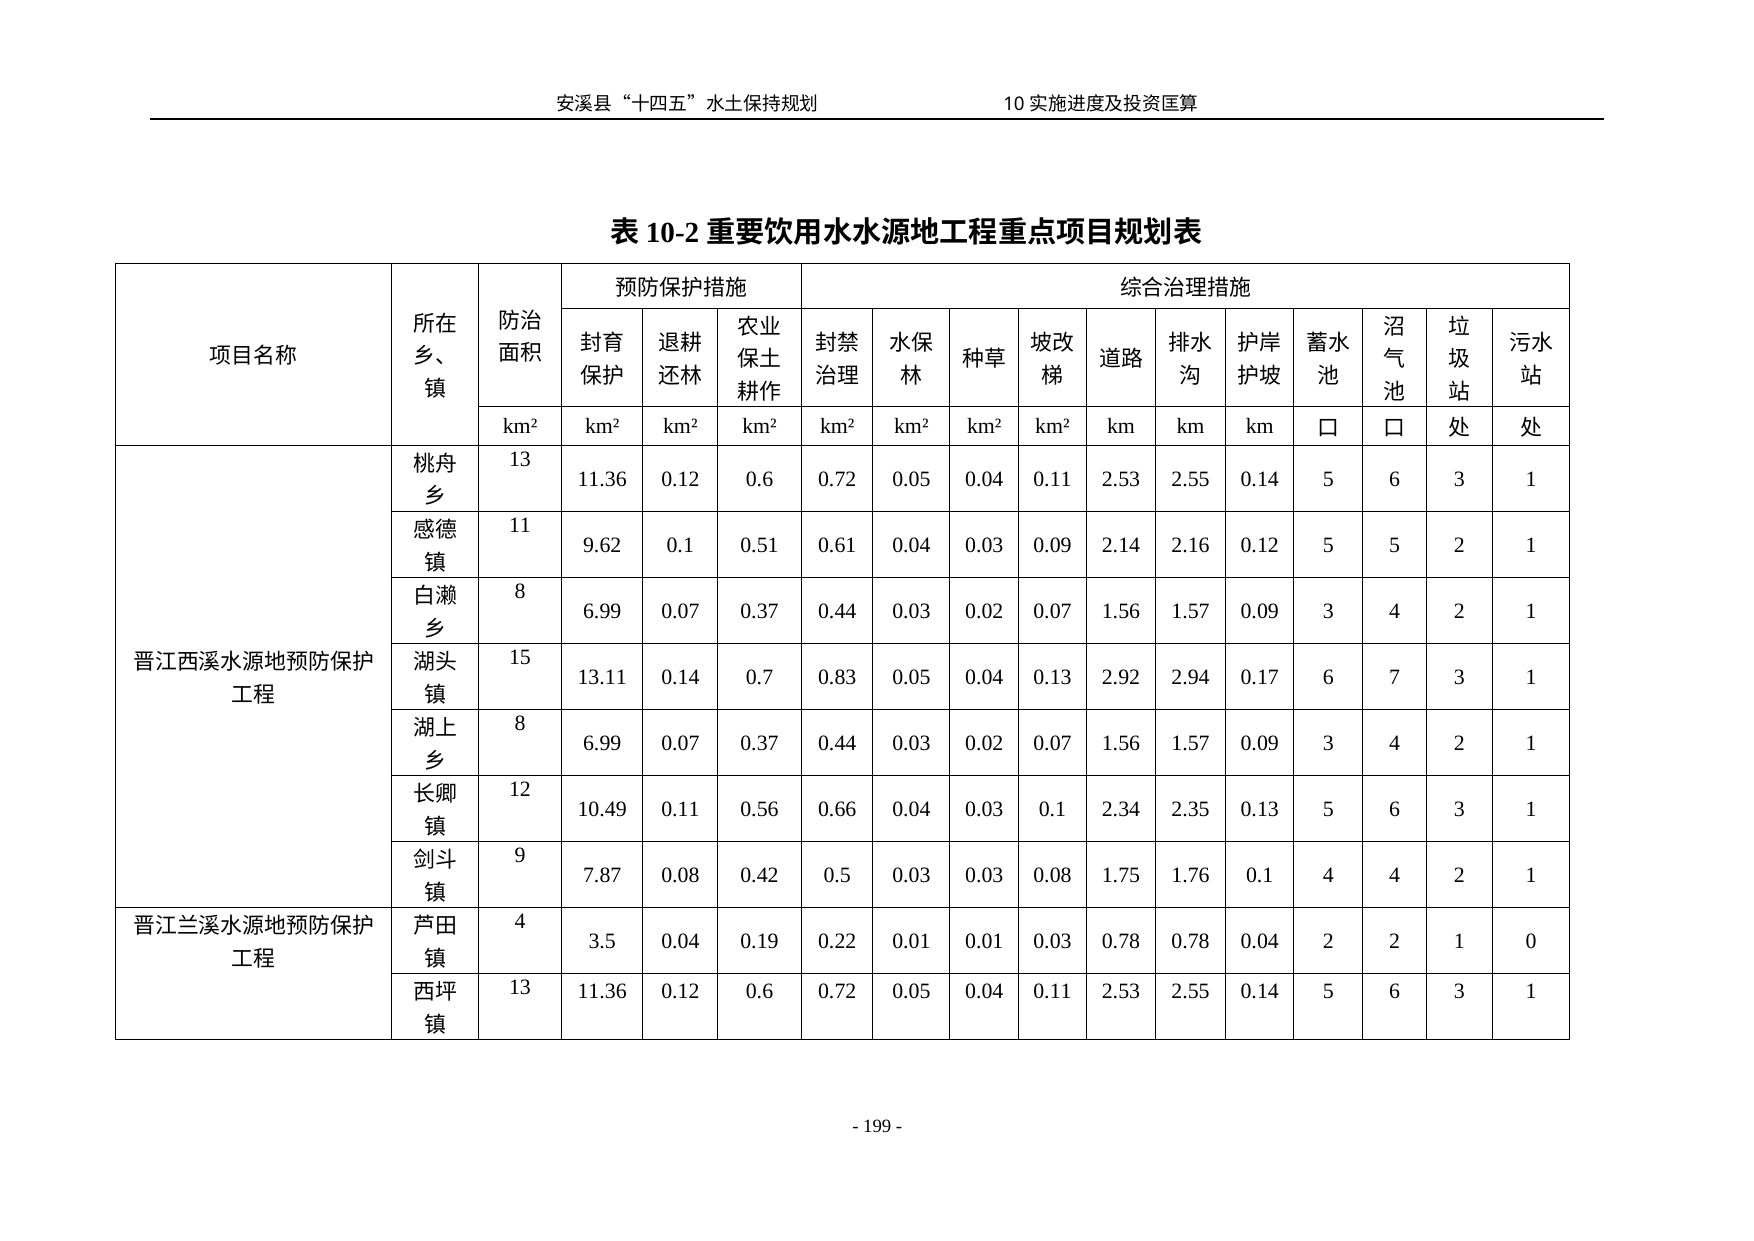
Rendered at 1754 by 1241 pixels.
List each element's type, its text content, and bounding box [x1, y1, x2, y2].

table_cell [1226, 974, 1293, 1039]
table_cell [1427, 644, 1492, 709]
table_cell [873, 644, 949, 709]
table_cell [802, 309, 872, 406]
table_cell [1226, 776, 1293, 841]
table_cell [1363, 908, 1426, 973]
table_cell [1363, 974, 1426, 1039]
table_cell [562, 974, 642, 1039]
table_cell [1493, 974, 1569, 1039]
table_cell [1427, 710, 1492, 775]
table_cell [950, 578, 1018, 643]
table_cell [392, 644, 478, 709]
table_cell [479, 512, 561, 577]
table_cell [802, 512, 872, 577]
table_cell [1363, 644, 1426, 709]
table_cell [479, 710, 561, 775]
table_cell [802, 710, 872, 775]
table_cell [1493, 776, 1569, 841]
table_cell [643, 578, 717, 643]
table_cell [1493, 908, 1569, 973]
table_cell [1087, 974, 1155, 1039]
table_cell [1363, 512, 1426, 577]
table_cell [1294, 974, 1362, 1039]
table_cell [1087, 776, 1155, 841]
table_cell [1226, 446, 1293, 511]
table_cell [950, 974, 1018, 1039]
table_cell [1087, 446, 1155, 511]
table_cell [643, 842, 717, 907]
text 表10-2 重要饮用水水源地工程重点项目规划表 [150, 198, 1604, 263]
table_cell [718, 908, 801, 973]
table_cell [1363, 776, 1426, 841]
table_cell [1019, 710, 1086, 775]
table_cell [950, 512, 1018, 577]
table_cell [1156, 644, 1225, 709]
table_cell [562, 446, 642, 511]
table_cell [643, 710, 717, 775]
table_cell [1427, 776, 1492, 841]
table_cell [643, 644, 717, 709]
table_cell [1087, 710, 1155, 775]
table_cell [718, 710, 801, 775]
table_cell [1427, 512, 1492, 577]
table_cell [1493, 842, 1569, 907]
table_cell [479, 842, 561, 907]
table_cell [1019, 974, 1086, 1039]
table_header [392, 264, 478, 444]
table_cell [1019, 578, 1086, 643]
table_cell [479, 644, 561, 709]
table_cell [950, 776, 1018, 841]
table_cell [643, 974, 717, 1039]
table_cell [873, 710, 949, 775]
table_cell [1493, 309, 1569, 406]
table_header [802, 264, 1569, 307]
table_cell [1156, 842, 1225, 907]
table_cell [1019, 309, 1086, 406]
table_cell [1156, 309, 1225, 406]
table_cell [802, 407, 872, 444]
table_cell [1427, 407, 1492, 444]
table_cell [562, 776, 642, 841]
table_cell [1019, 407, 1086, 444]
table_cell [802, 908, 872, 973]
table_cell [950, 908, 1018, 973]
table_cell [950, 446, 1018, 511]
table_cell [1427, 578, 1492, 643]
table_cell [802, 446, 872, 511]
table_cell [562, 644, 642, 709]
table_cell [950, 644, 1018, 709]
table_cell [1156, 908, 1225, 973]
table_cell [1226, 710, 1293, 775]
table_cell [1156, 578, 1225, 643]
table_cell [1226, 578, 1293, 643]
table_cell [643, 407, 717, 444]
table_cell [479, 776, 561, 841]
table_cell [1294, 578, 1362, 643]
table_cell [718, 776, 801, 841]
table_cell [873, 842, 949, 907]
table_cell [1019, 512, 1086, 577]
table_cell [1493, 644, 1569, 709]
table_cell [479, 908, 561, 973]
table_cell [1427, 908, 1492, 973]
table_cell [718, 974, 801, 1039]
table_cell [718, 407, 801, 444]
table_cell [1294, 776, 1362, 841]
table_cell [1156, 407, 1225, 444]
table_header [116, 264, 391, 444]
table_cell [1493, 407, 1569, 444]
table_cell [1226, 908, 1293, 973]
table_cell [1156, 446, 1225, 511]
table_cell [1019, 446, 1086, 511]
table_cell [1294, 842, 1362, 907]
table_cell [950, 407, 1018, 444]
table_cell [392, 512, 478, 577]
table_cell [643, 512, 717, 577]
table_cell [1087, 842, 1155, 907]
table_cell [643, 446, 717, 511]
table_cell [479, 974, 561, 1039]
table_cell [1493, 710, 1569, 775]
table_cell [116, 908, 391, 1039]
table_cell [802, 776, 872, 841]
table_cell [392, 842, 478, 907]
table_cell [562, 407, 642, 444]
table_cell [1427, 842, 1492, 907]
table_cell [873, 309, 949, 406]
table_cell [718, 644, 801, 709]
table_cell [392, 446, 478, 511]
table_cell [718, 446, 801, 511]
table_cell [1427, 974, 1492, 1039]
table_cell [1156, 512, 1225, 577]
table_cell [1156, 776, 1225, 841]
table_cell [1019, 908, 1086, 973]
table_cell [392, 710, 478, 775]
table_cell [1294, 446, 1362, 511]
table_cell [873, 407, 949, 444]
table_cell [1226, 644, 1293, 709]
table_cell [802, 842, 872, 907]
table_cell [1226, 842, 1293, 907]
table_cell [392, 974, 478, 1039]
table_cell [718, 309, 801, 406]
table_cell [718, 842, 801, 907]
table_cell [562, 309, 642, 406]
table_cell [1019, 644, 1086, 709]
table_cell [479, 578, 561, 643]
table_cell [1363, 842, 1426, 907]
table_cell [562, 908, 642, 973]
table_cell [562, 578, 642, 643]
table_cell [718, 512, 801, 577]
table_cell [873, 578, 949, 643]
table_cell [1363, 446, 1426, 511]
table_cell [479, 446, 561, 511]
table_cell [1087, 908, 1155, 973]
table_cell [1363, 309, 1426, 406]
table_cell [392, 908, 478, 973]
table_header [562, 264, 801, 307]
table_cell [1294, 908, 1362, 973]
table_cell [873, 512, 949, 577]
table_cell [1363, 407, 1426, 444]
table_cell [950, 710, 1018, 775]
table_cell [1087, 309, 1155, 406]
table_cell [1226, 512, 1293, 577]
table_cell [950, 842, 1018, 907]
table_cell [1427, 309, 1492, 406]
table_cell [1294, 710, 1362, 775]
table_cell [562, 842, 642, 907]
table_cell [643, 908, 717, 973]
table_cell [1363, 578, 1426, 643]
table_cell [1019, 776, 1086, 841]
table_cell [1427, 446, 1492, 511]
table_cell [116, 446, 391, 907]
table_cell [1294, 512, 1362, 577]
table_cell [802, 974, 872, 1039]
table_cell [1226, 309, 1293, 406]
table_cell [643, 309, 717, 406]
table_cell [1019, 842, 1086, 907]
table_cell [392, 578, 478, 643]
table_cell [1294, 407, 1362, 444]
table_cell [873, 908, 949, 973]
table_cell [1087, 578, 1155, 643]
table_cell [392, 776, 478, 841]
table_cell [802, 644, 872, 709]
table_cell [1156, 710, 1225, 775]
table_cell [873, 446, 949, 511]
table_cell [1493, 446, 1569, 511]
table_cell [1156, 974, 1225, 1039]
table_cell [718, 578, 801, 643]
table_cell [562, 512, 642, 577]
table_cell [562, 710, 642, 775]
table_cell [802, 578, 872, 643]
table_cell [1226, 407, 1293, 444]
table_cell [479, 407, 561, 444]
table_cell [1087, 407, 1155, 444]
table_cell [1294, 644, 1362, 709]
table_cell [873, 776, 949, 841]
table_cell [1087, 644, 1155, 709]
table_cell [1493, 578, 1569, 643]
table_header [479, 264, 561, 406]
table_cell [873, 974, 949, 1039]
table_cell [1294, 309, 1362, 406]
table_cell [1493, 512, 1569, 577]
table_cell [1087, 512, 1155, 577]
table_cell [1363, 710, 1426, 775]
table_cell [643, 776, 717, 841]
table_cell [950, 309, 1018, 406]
